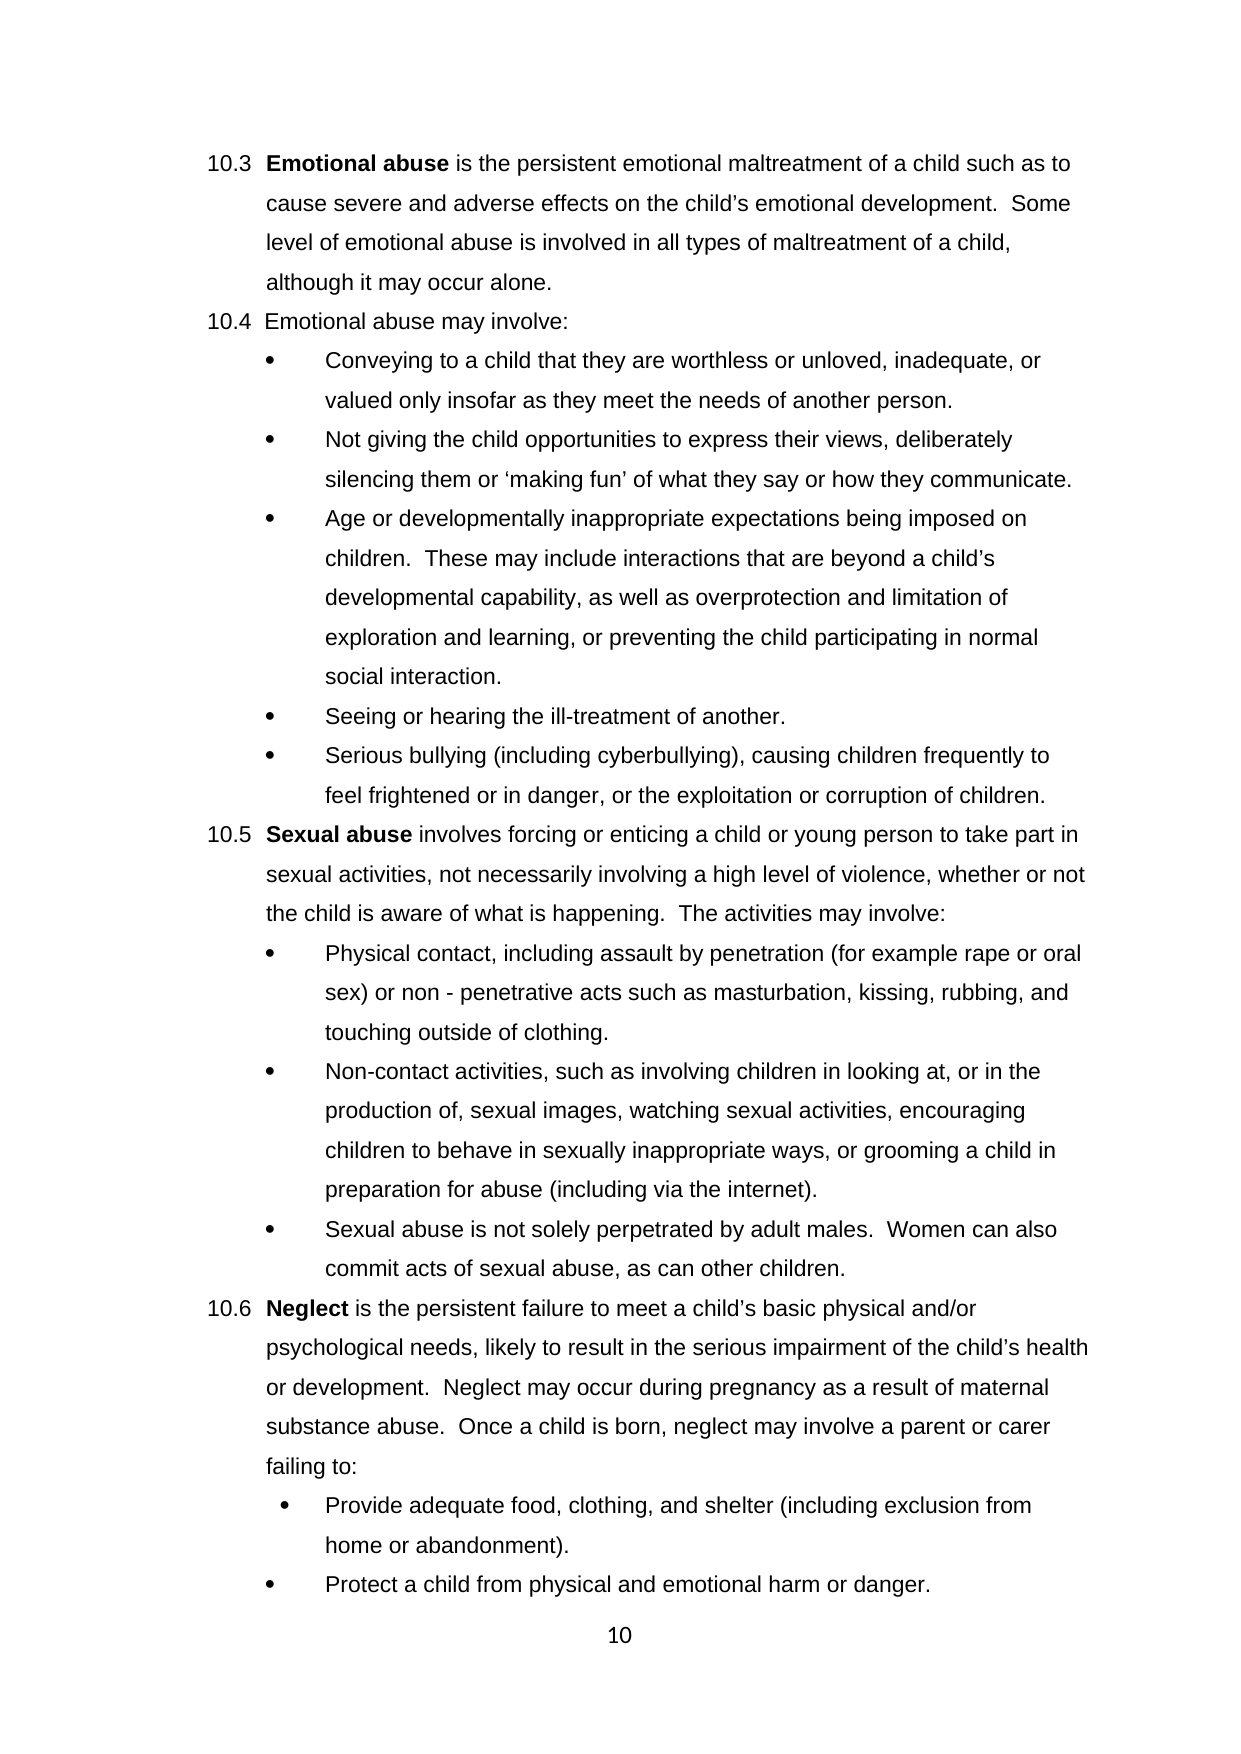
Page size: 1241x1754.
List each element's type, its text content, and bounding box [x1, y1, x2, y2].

text 10.4 Emotional abuse may involve: [148, 308, 1090, 334]
list Conveying to a child that they are worthless or unloved, inadequate, or valued only insofar as they meet the needs of another person. [266, 347, 1090, 413]
list Non-contact activities, such as involving children in looking at, or in the production of, sexual images, watching sexual activities, encouraging children to behave in sexually inappropriate ways, or grooming a child in preparation for abuse (including via the internet). [266, 1058, 1090, 1203]
list Not giving the child opportunities to express their views, deliberately silencing them or ‘making fun’ of what they say or how they communicate. [266, 426, 1090, 492]
text 10.3 Emotional abuse is the persistent emotional maltreatment of a child such as to cause severe and adverse effects on the child’s emotional development. Some level of emotional abuse is involved in all types of maltreatment of a child, although it may occur alone. [207, 150, 1090, 295]
text 10.6 Neglect is the persistent failure to meet a child’s basic physical and/or psychological needs, likely to result in the serious impairment of the child’s health or development. Neglect may occur during pregnancy as a result of maternal substance abuse. Once a child is born, neglect may involve a parent or carer failing to: [207, 1295, 1090, 1479]
list Age or developmentally inappropriate expectations being imposed on children. These may include interactions that are beyond a child’s developmental capability, as well as overprotection and limitation of exploration and learning, or preventing the child participating in normal social interaction. [266, 505, 1090, 689]
list Seeing or hearing the ill-treatment of another. [266, 703, 1090, 729]
text 10.5 Sexual abuse involves forcing or enticing a child or young person to take part in sexual activities, not necessarily involving a high level of violence, whether or not the child is aware of what is happening. The activities may involve: [207, 821, 1090, 926]
list Protect a child from physical and emotional harm or danger. [266, 1571, 1090, 1598]
list Provide adequate food, clothing, and shelter (including exclusion from home or abandonment). [281, 1492, 1090, 1558]
list Physical contact, including assault by penetration (for example rape or oral sex) or non - penetrative acts such as masturbation, kissing, rubbing, and touching outside of clothing. [266, 939, 1090, 1045]
list Sexual abuse is not solely perpetrated by adult males. Women can also commit acts of sexual abuse, as can other children. [266, 1216, 1090, 1282]
list Serious bullying (including cyberbullying), causing children frequently to feel frightened or in danger, or the exploitation or corruption of children. [266, 742, 1090, 808]
